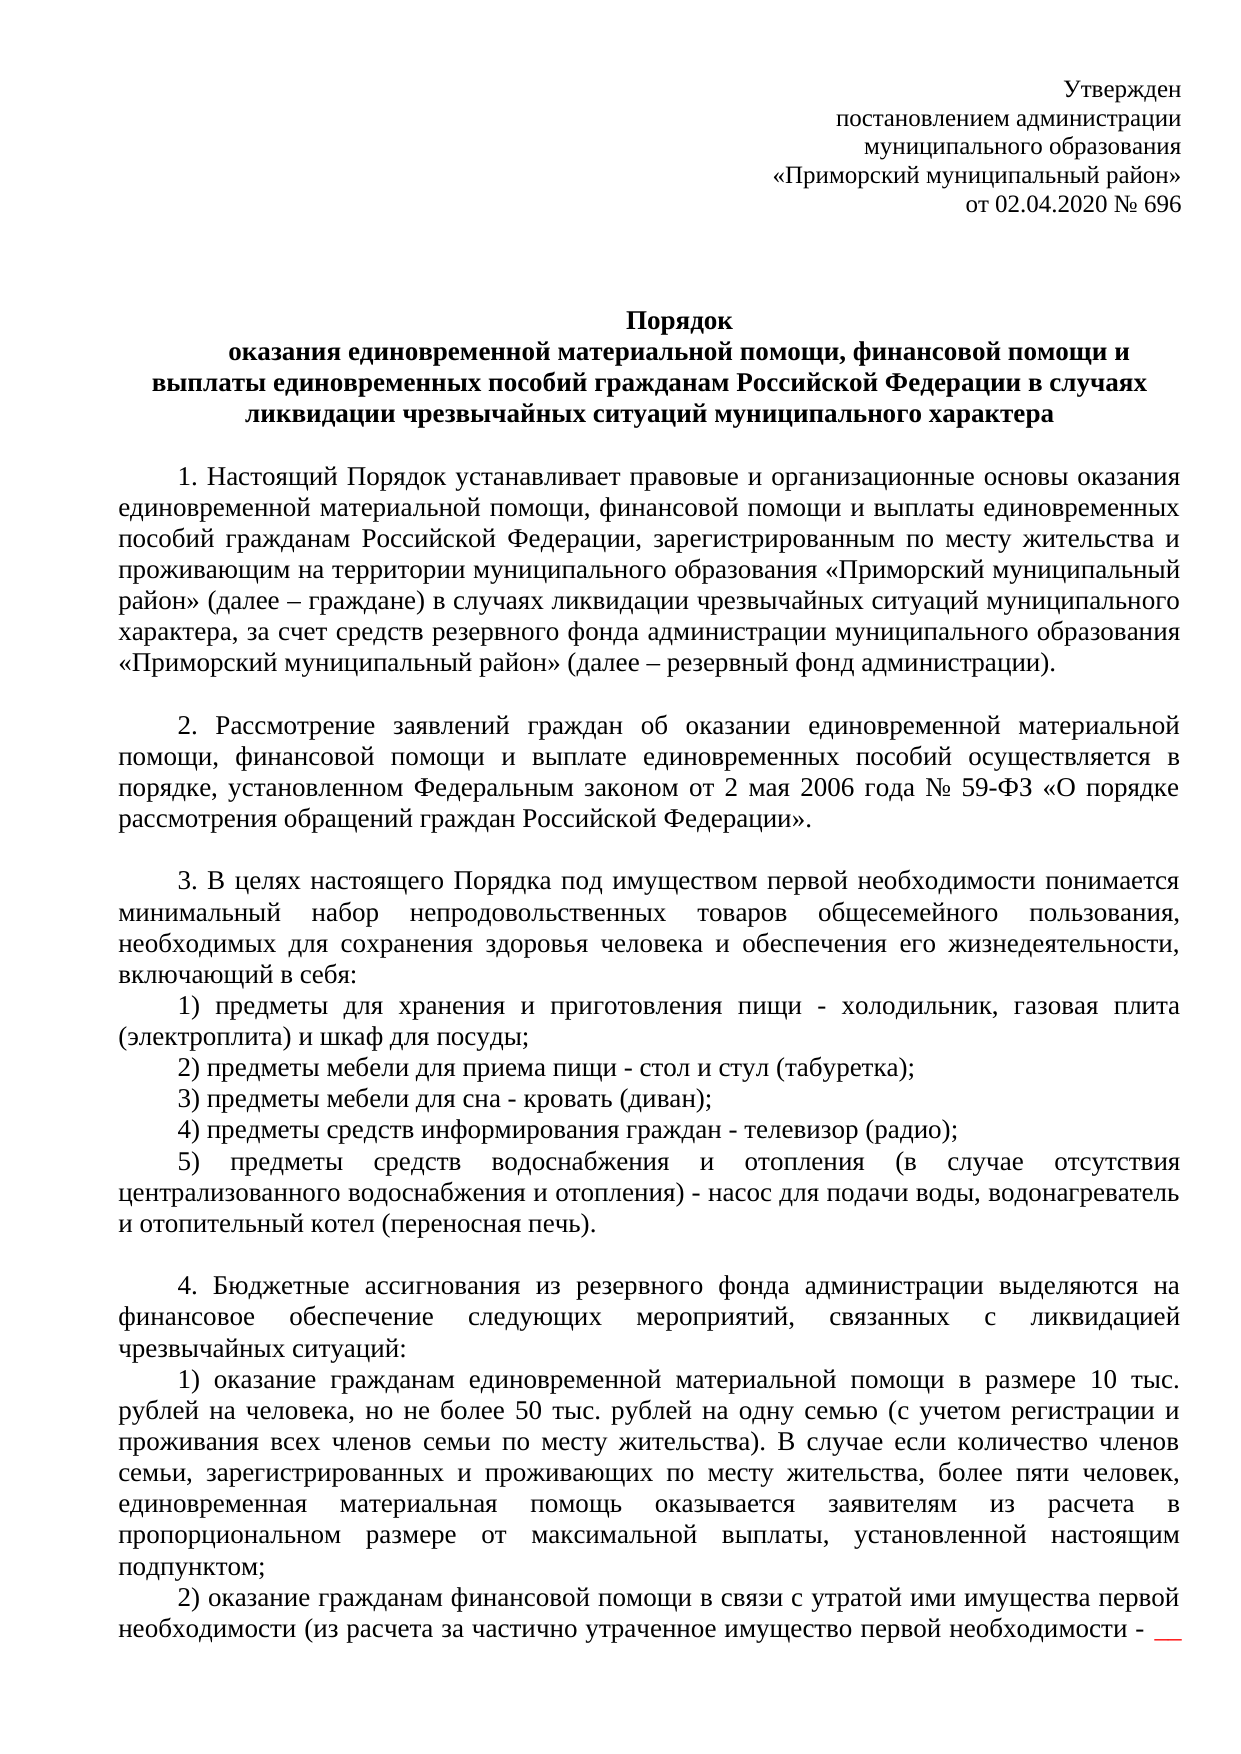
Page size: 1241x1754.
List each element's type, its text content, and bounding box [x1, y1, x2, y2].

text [118, 1581, 1181, 1643]
text муниципального образования [118, 131, 1181, 160]
text постановлением администрации [118, 103, 1181, 131]
text «Приморский муниципальный район» [118, 160, 1181, 189]
text 3) предметы мебели для сна - кровать (диван); [118, 1082, 1181, 1114]
text от 02.04.2020 № 696 [118, 189, 1181, 218]
text 1) предметы для хранения и приготовления пищи - холодильник, газовая плита (электроплита) и шкаф для посуды; [118, 989, 1181, 1051]
text Порядок [118, 304, 1181, 335]
text 4. Бюджетные ассигнования из резервного фонда администрации выделяются на финансовое обеспечение следующих мероприятий, связанных с ликвидацией чрезвычайных ситуаций: [118, 1269, 1181, 1363]
text Утвержден [118, 74, 1181, 103]
text 3. В целях настоящего Порядка под имуществом первой необходимости понимается минимальный набор непродовольственных товаров общесемейного пользования, необходимых для сохранения здоровья человека и обеспечения его жизнедеятельности, включающий в себя: [118, 864, 1181, 989]
text оказания единовременной материальной помощи, финансовой помощи и выплаты единовременных пособий гражданам Российской Федерации в случаях ликвидации чрезвычайных ситуаций муниципального характера [118, 335, 1181, 428]
text 1) оказание гражданам единовременной материальной помощи в размере 10 тыс. рублей на человека, но не более 50 тыс. рублей на одну семью (с учетом регистрации и проживания всех членов семьи по месту жительства). В случае если количество членов семьи, зарегистрированных и проживающих по месту жительства, более пяти человек, единовременная материальная помощь оказывается заявителям из расчета в пропорциональном размере от максимальной выплаты, установленной настоящим подпунктом; [118, 1363, 1181, 1581]
text 4) предметы средств информирования граждан - телевизор (радио); [118, 1114, 1181, 1145]
text 2. Рассмотрение заявлений граждан об оказании единовременной материальной помощи, финансовой помощи и выплате единовременных пособий осуществляется в порядке, установленном Федеральным законом от 2 мая 2006 года № 59-ФЗ «О порядке рассмотрения обращений граждан Российской Федерации». [118, 709, 1181, 833]
text 1. Настоящий Порядок устанавливает правовые и организационные основы оказания единовременной материальной помощи, финансовой помощи и выплаты единовременных пособий гражданам Российской Федерации, зарегистрированным по месту жительства и проживающим на территории муниципального образования «Приморский муниципальный район» (далее – граждане) в случаях ликвидации чрезвычайных ситуаций муниципального характера, за счет средств резервного фонда администрации муниципального образования «Приморский муниципальный район» (далее – резервный фонд администрации). [118, 459, 1181, 678]
text 5) предметы средств водоснабжения и отопления (в случае отсутствия централизованного водоснабжения и отопления) - насос для подачи воды, водонагреватель и отопительный котел (переносная печь). [118, 1145, 1181, 1238]
text 2) предметы мебели для приема пищи - стол и стул (табуретка); [118, 1051, 1181, 1082]
